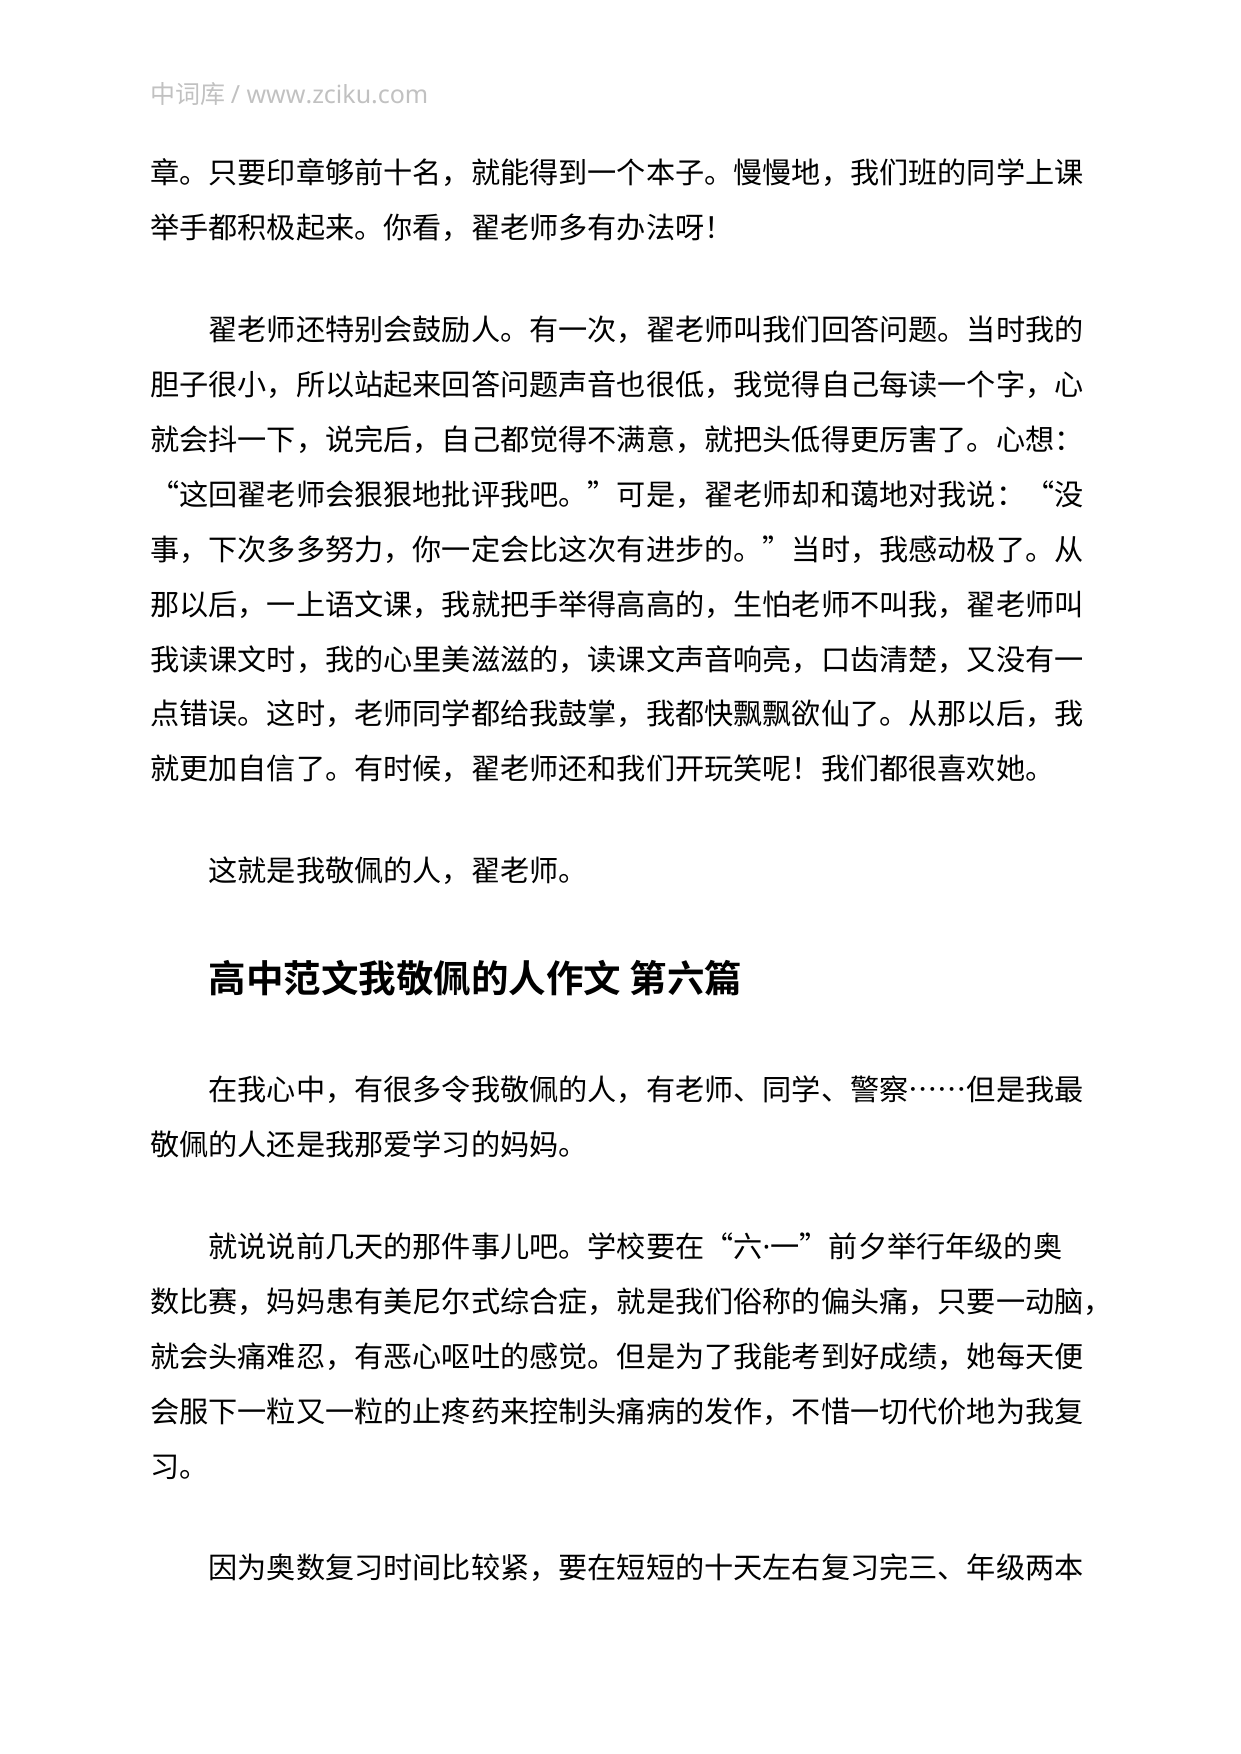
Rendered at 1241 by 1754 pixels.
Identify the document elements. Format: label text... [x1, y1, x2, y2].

text 这就是我敬佩的人，翟老师。 [150, 848, 1090, 890]
text 就说说前几天的那件事儿吧。学校要在“六·一”前夕举行年级的奥数比赛，妈妈患有美尼尔式综合症，就是我们俗称的偏头痛，只要一动脑，就会头痛难忍，有恶心呕吐的感觉。但是为了我能考到好成绩，她每天便会服下一粒又一粒的止疼药来控制头痛病的发作，不惜一切代价地为我复习。 [150, 1223, 1090, 1485]
text 翟老师还特别会鼓励人。有一次，翟老师叫我们回答问题。当时我的胆子很小，所以站起来回答问题声音也很低，我觉得自己每读一个字，心就会抖一下，说完后，自己都觉得不满意，就把头低得更厉害了。心想：“这回翟老师会狠狠地批评我吧。”可是，翟老师却和蔼地对我说：“没事，下次多多努力，你一定会比这次有进步的。”当时，我感动极了。从那以后，一上语文课，我就把手举得高高的，生怕老师不叫我，翟老师叫我读课文时，我的心里美滋滋的，读课文声音响亮，口齿清楚，又没有一点错误。这时，老师同学都给我鼓掌，我都快飘飘欲仙了。从那以后，我就更加自信了。有时候，翟老师还和我们开玩笑呢！我们都很喜欢她。 [150, 307, 1090, 788]
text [150, 1545, 1090, 1587]
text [150, 150, 1090, 247]
text 高中范文我敬佩的人作文 第六篇 [150, 949, 1090, 1004]
text 在我心中，有很多令我敬佩的人，有老师、同学、警察……但是我最敬佩的人还是我那爱学习的妈妈。 [150, 1067, 1090, 1164]
